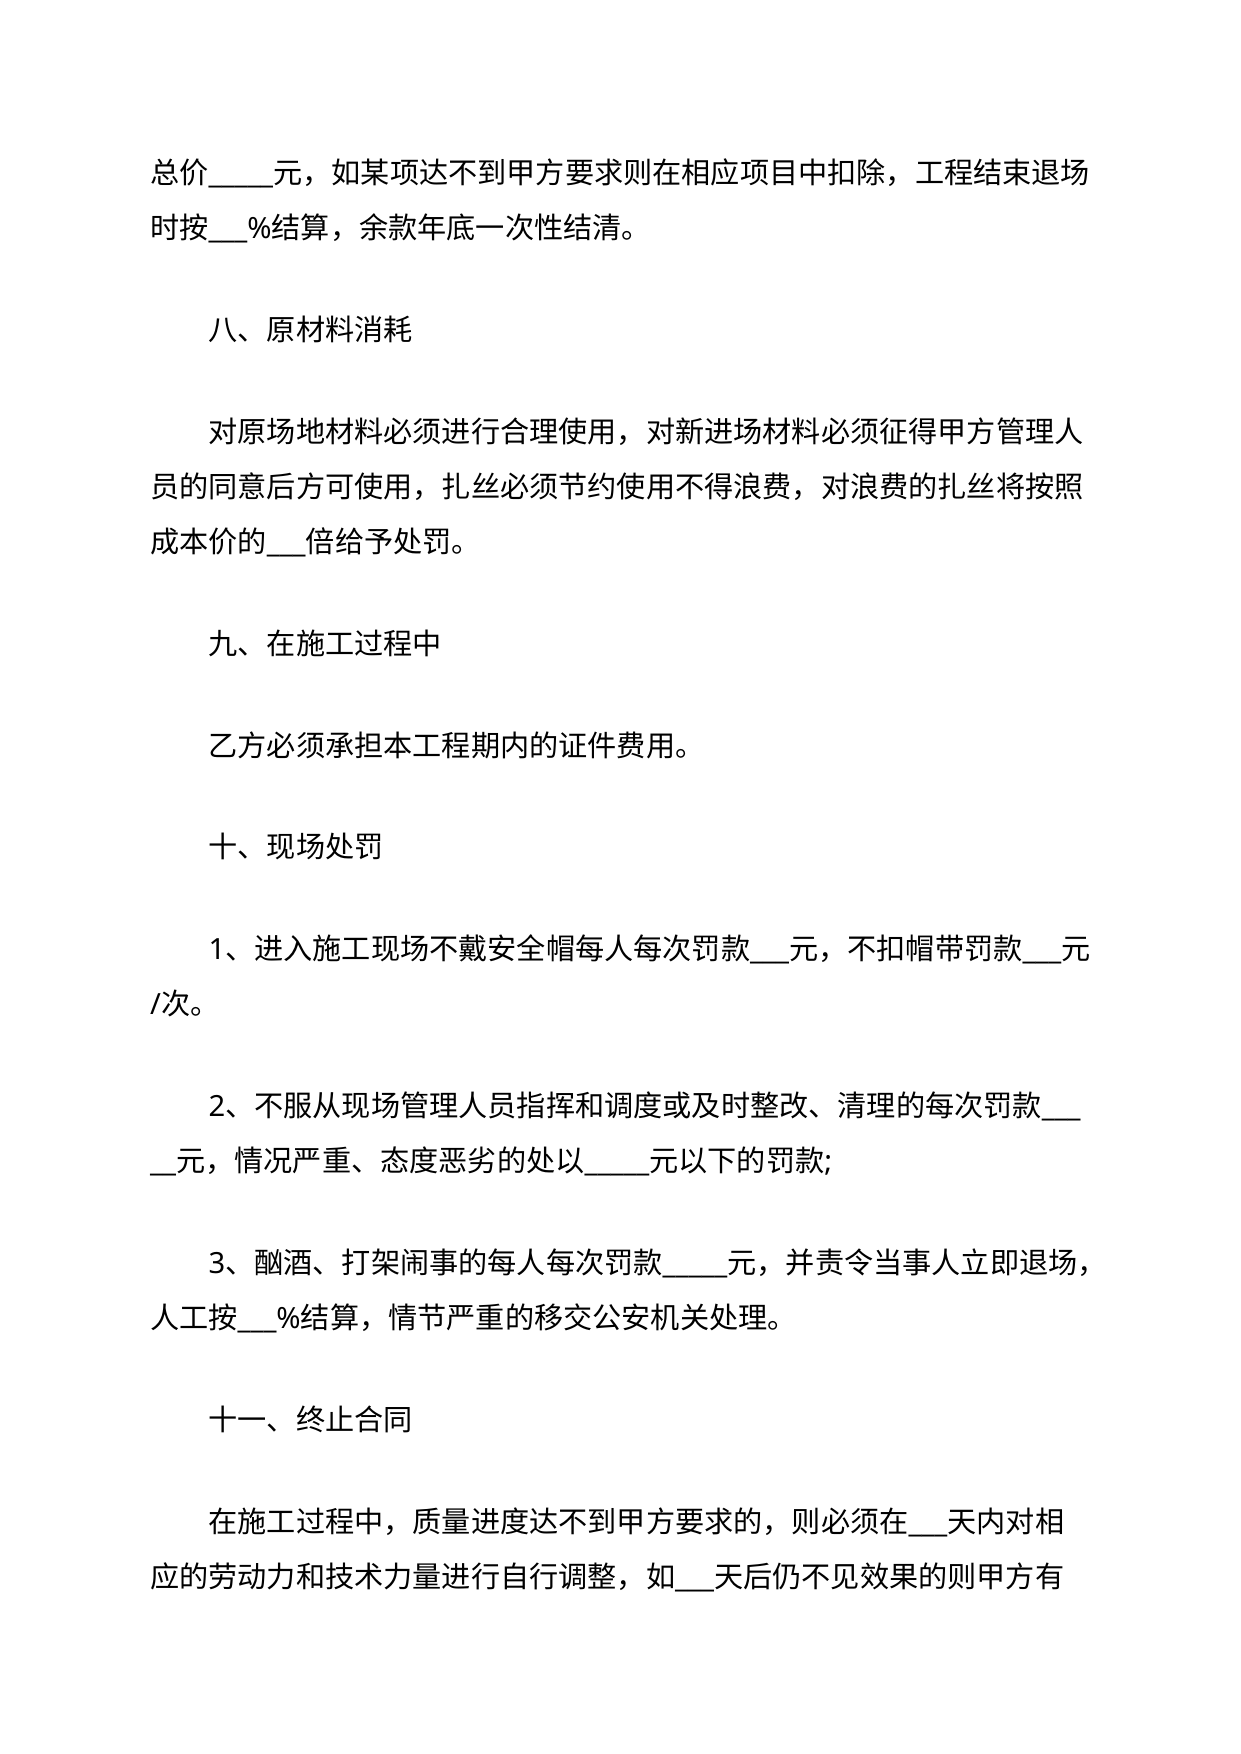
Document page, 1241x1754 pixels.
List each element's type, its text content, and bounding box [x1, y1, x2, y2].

text 2、不服从现场管理人员指挥和调度或及时整改、清理的每次罚款_____元，情况严重、态度恶劣的处以_____元以下的罚款; [150, 1083, 1090, 1180]
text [150, 1498, 1090, 1596]
text 八、原材料消耗 [150, 307, 1090, 349]
text 1、进入施工现场不戴安全帽每人每次罚款___元，不扣帽带罚款___元/次。 [150, 926, 1090, 1023]
text 十、现场处罚 [150, 824, 1090, 866]
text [150, 150, 1090, 247]
text 十一、终止合同 [150, 1397, 1090, 1439]
text 乙方必须承担本工程期内的证件费用。 [150, 722, 1090, 764]
text 九、在施工过程中 [150, 621, 1090, 663]
text 对原场地材料必须进行合理使用，对新进场材料必须征得甲方管理人员的同意后方可使用，扎丝必须节约使用不得浪费，对浪费的扎丝将按照成本价的___倍给予处罚。 [150, 409, 1090, 561]
text 3、酗酒、打架闹事的每人每次罚款_____元，并责令当事人立即退场，人工按___%结算，情节严重的移交公安机关处理。 [150, 1240, 1090, 1337]
